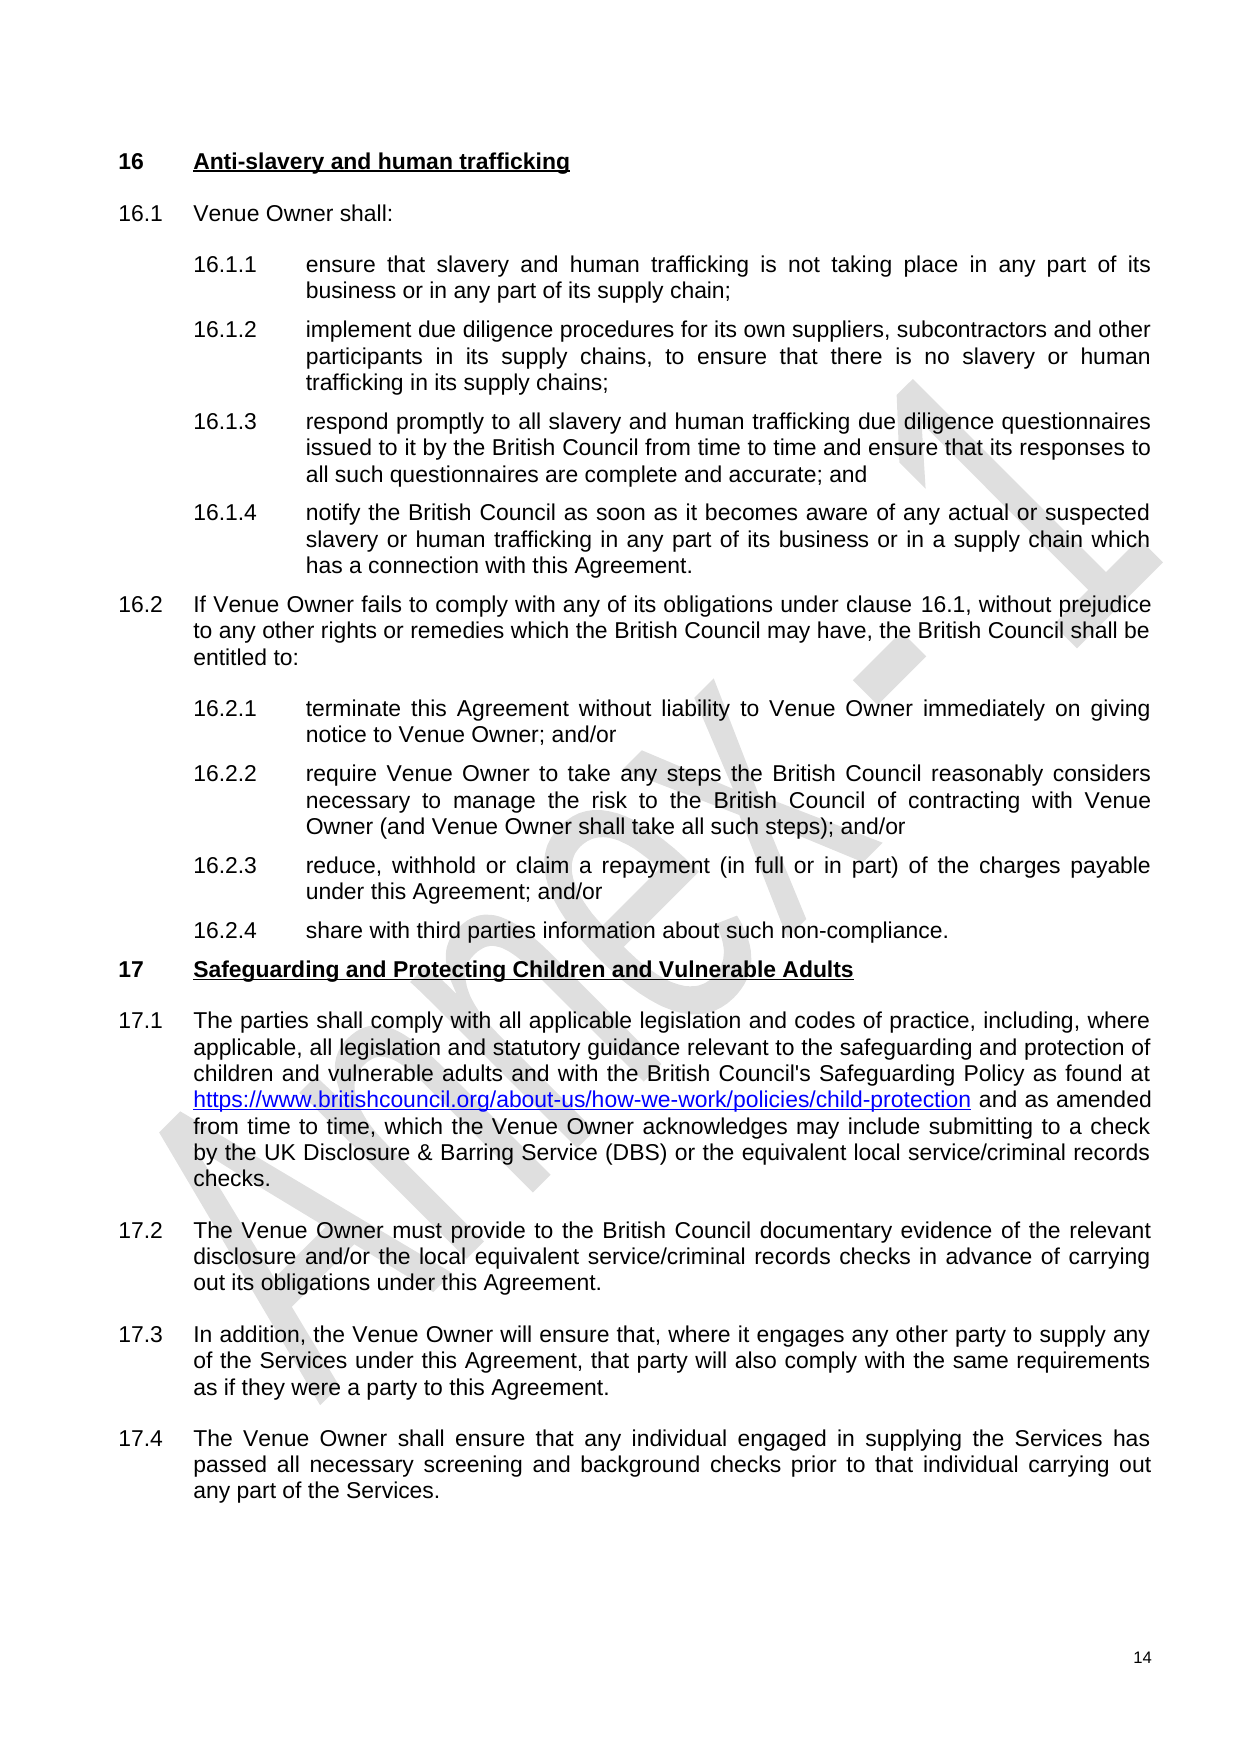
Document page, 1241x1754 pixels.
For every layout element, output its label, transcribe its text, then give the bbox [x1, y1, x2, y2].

subtitle In addition, the Venue Owner will ensure that, where it engages any other party to supply any of the Services under this Agreement, that party will also comply with the same requirements as if they were a party to this Agreement. [118, 1321, 1152, 1400]
subtitle The Venue Owner must provide to the British Council documentary evidence of the relevant disclosure and/or the local equivalent service/criminal records checks in advance of carrying out its obligations under this Agreement. [118, 1217, 1152, 1296]
subtitle Venue Owner shall: [118, 200, 1152, 226]
subtitle reduce, withhold or claim a repayment (in full or in part) of the charges payable under this Agreement; and/or [193, 852, 1152, 904]
subtitle The Venue Owner shall ensure that any individual engaged in supplying the Services has passed all necessary screening and background checks prior to that individual carrying out any part of the Services. [118, 1425, 1152, 1504]
subtitle implement due diligence procedures for its own suppliers, subcontractors and other participants in its supply chains, to ensure that there is no slavery or human trafficking in its supply chains; [193, 316, 1152, 395]
subtitle terminate this Agreement without liability to Venue Owner immediately on giving notice to Venue Owner; and/or [193, 695, 1152, 748]
subtitle respond promptly to all slavery and human trafficking due diligence questionnaires issued to it by the British Council from time to time and ensure that its responses to all such questionnaires are complete and accurate; and [193, 408, 1152, 487]
subtitle Safeguarding and Protecting Children and Vulnerable Adults [118, 956, 1152, 982]
subtitle ensure that slavery and human trafficking is not taking place in any part of its business or in any part of its supply chain; [193, 251, 1152, 304]
subtitle share with third parties information about such non-compliance. [193, 917, 1152, 943]
subtitle Anti-slavery and human trafficking [118, 148, 1152, 174]
subtitle notify the British Council as soon as it becomes aware of any actual or suspected slavery or human trafficking in any part of its business or in a supply chain which has a connection with this Agreement. [193, 499, 1152, 578]
subtitle The parties shall comply with all applicable legislation and codes of practice, including, where applicable, all legislation and statutory guidance relevant to the safeguarding and protection of children and vulnerable adults and with the British Council's Safeguarding Policy as found at https://www.britishcouncil.org/about-us/how-we-work/policies/child-protection and as amended from time to time, which the Venue Owner acknowledges may include submitting to a check by the UK Disclosure & Barring Service (DBS) or the equivalent local service/criminal records checks. [118, 1007, 1152, 1192]
subtitle require Venue Owner to take any steps the British Council reasonably considers necessary to manage the risk to the British Council of contracting with Venue Owner (and Venue Owner shall take all such steps); and/or [193, 760, 1152, 839]
subtitle If Venue Owner fails to comply with any of its obligations under clause 16.1, without prejudice to any other rights or remedies which the British Council may have, the British Council shall be entitled to: [118, 591, 1152, 670]
